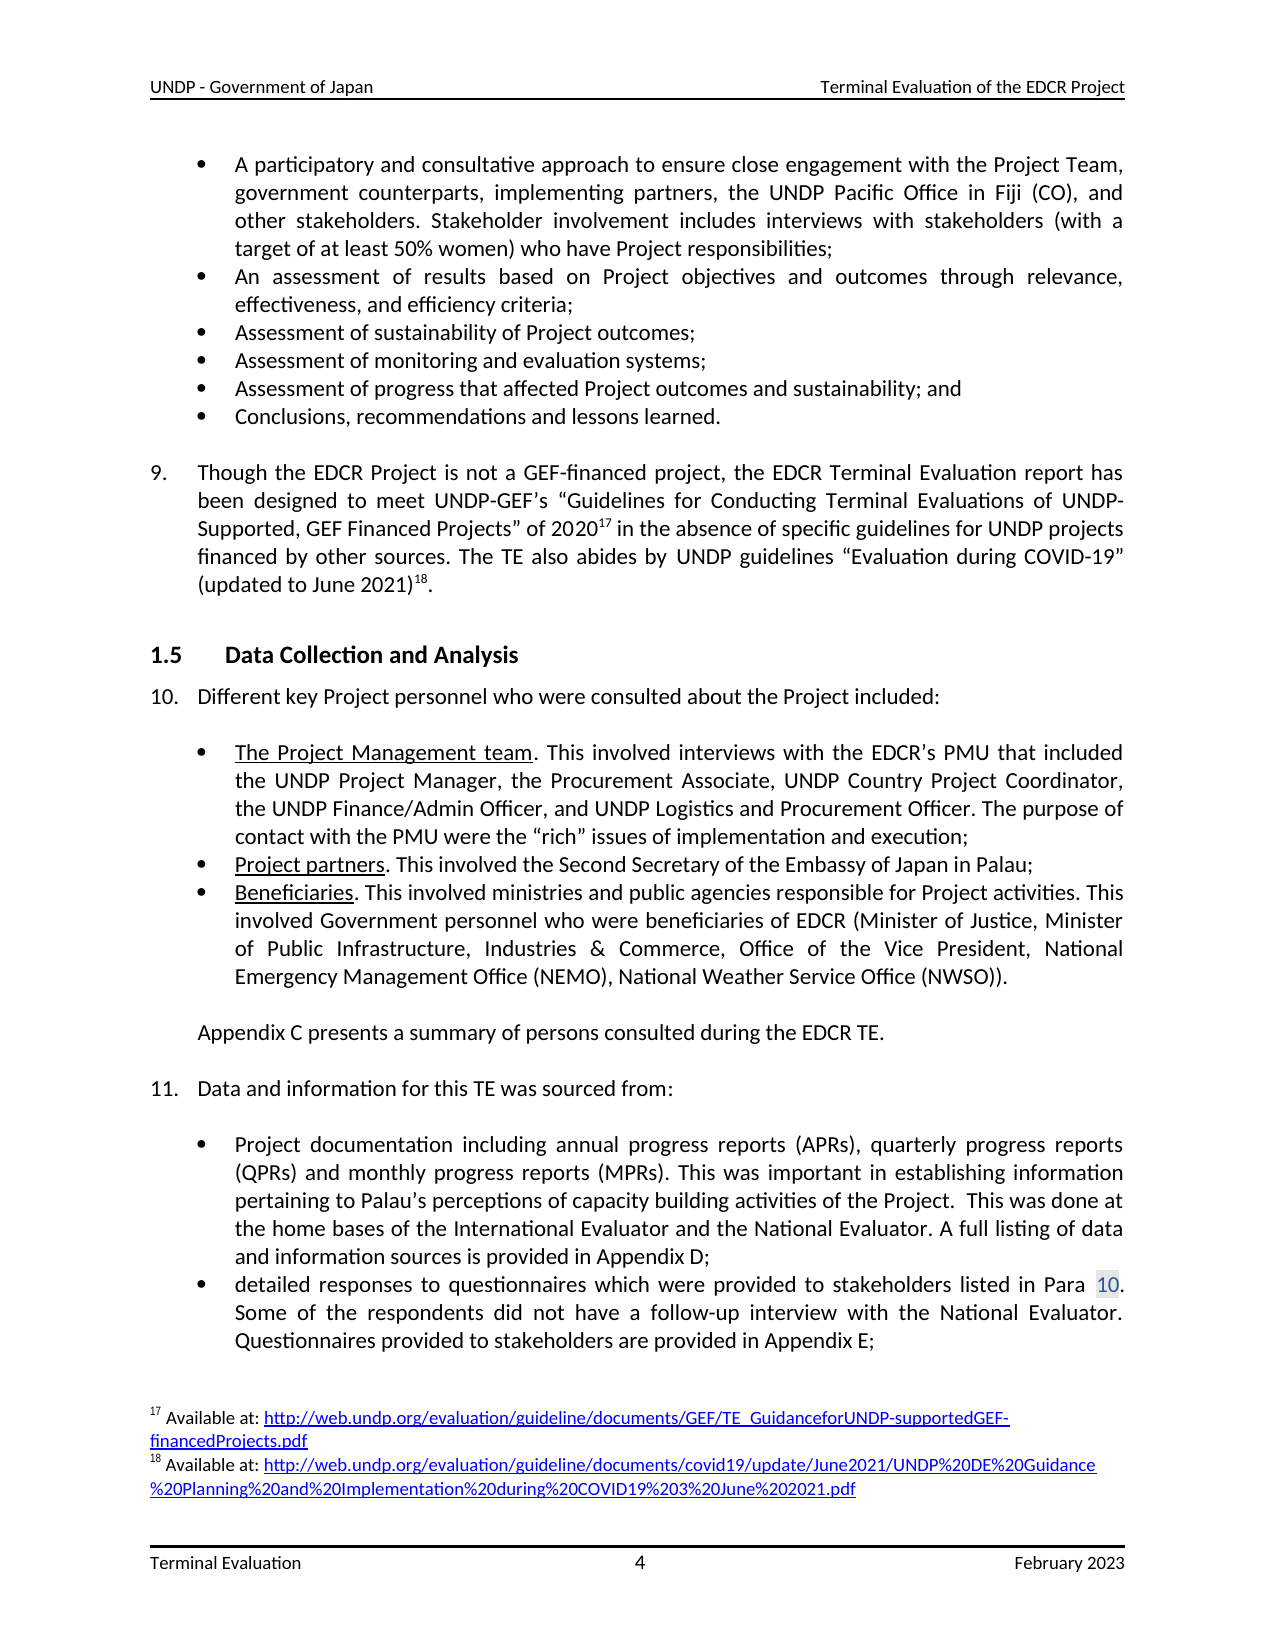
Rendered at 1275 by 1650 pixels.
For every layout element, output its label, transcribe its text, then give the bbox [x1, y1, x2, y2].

list Assessment of progress that affected Project outcomes and sustainability; and [197, 374, 1125, 402]
list An assessment of results based on Project objectives and outcomes through relevance, effectiveness, and efficiency criteria; [197, 262, 1125, 318]
list Conclusions, recommendations and lessons learned. [197, 402, 1125, 430]
list detailed responses to questionnaires which were provided to stakeholders listed in Para 10. Some of the respondents did not have a follow-up interview with the National Evaluator. Questionnaires provided to stakeholders are provided in Appendix E; [197, 1270, 1125, 1354]
list Assessment of monitoring and evaluation systems; [197, 346, 1125, 374]
list Though the EDCR Project is not a GEF-financed project, the EDCR Terminal Evaluation report has been designed to meet UNDP-GEF’s “Guidelines for Conducting Terminal Evaluations of UNDP-Supported, GEF Financed Projects” of 2020 in the absence of specific guidelines for UNDP projects financed by other sources. The TE also abides by UNDP guidelines “Evaluation during COVID-19” (updated to June 2021). [150, 458, 1125, 598]
list Project documentation including annual progress reports (APRs), quarterly progress reports (QPRs) and monthly progress reports (MPRs). This was important in establishing information pertaining to Palau’s perceptions of capacity building activities of the Project. This was done at the home bases of the International Evaluator and the National Evaluator. A full listing of data and information sources is provided in Appendix D; [197, 1130, 1125, 1270]
list A participatory and consultative approach to ensure close engagement with the Project Team, government counterparts, implementing partners, the UNDP Pacific Office in Fiji (CO), and other stakeholders. Stakeholder involvement includes interviews with stakeholders (with a target of at least 50% women) who have Project responsibilities; [197, 150, 1125, 262]
subtitle Data Collection and Analysis [150, 639, 1125, 669]
list Project partners. This involved the Second Secretary of the Embassy of Japan in Palau; [197, 850, 1125, 878]
list Assessment of sustainability of Project outcomes; [197, 318, 1125, 346]
list Data and information for this TE was sourced from: [150, 1074, 1125, 1102]
list The Project Management team. This involved interviews with the EDCR’s PMU that included the UNDP Project Manager, the Procurement Associate, UNDP Country Project Coordinator, the UNDP Finance/Admin Officer, and UNDP Logistics and Procurement Officer. The purpose of contact with the PMU were the “rich” issues of implementation and execution; [197, 738, 1125, 850]
list Beneficiaries. This involved ministries and public agencies responsible for Project activities. This involved Government personnel who were beneficiaries of EDCR (Minister of Justice, Minister of Public Infrastructure, Industries & Commerce, Office of the Vice President, National Emergency Management Office (NEMO), National Weather Service Office (NWSO)). [197, 878, 1125, 990]
list Different key Project personnel who were consulted about the Project included: [150, 682, 1125, 710]
list Appendix C presents a summary of persons consulted during the EDCR TE. [197, 1018, 1125, 1046]
